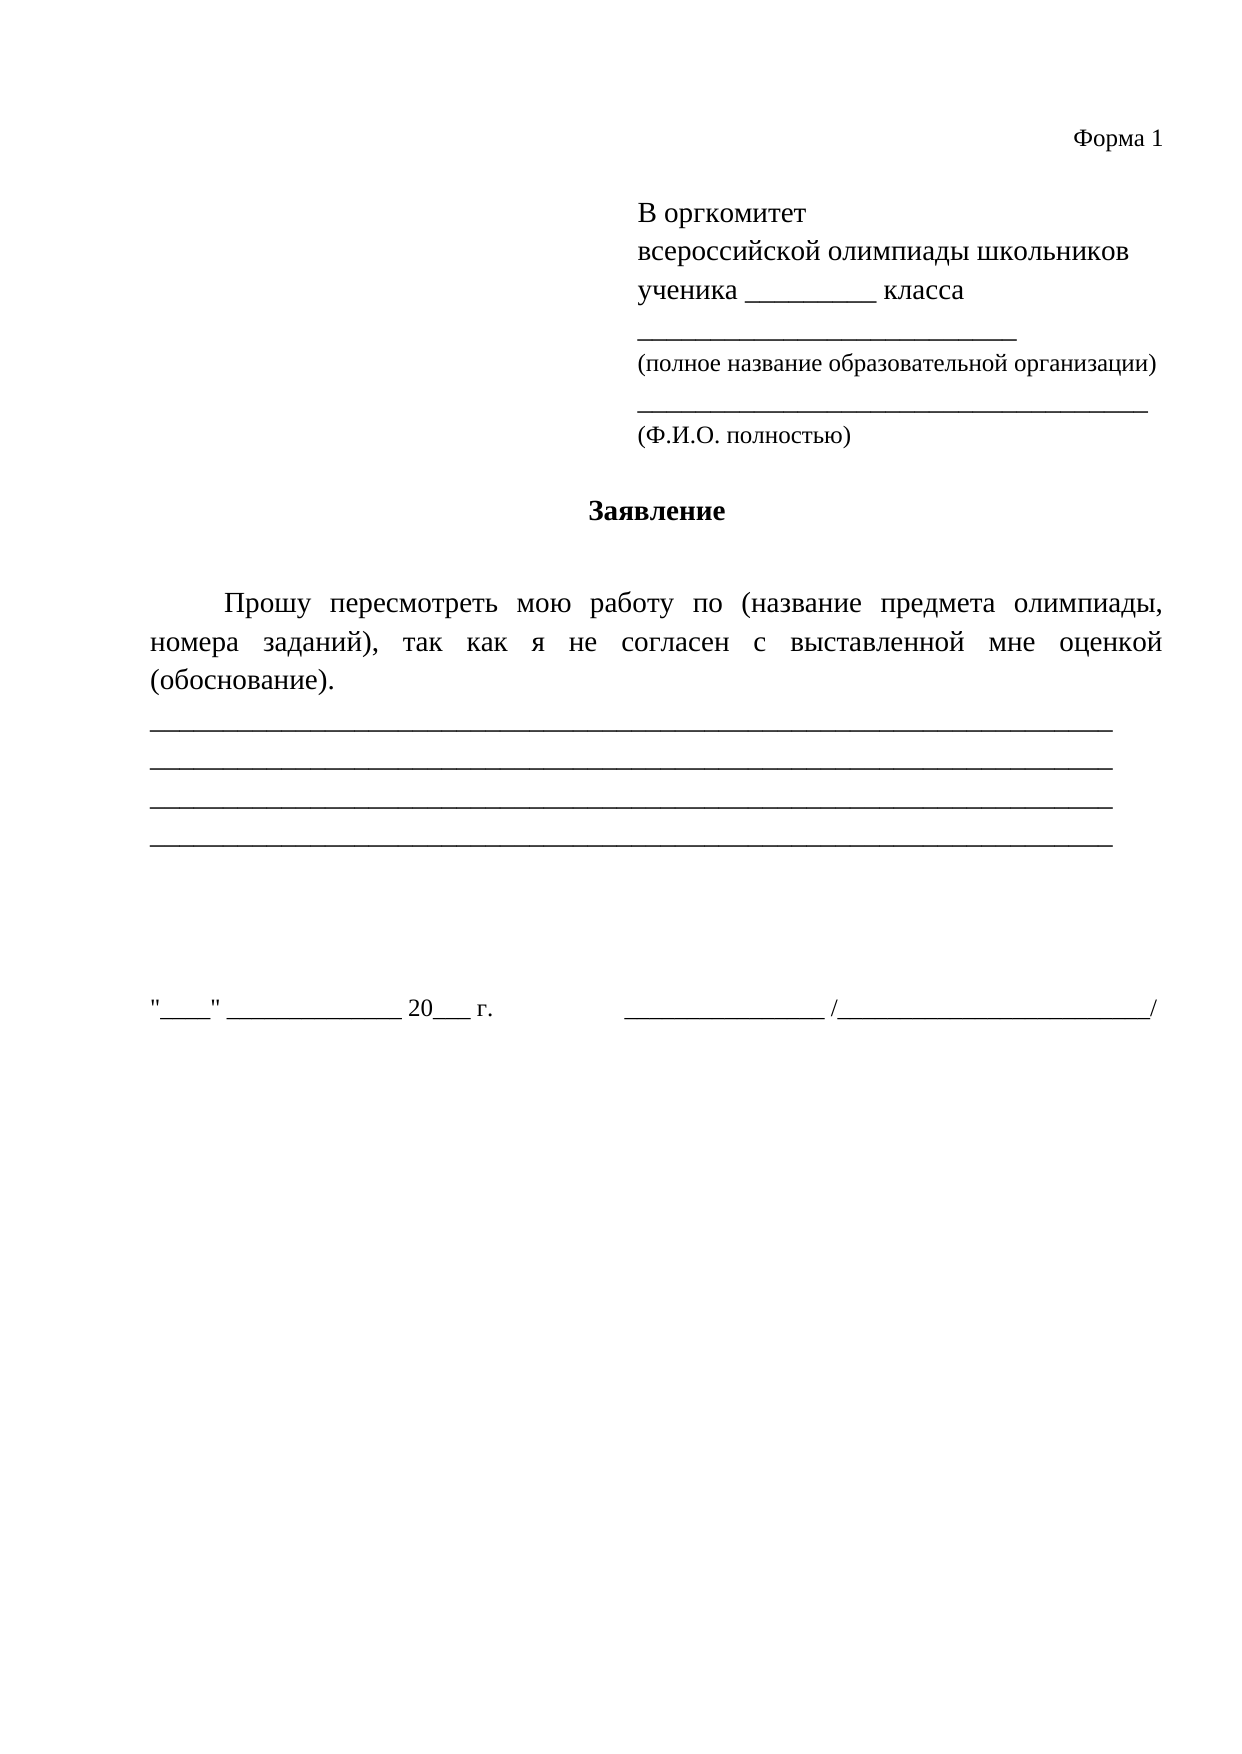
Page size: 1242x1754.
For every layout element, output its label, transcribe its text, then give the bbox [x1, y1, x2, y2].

text В оргкомитет всероссийской олимпиады школьников ученика _________ класса __________________________ (полное название образовательной организации) ___________________________________ (Ф.И.О. полностью) [637, 163, 1163, 482]
text "____" ______________ 20___ г. ________________ /_________________________/ [150, 955, 1163, 1021]
text Прошу пересмотреть мою работу по (название предмета олимпиады, номера заданий), так как я не согласен с выставленной мне оценкой (обоснование). __________________________________________________________________ __________________________________________________________________ __________________________________________________________________ __________________________________________________________________ [150, 585, 1163, 850]
text Форма 1 [150, 123, 1163, 152]
text Заявление [150, 493, 1163, 527]
